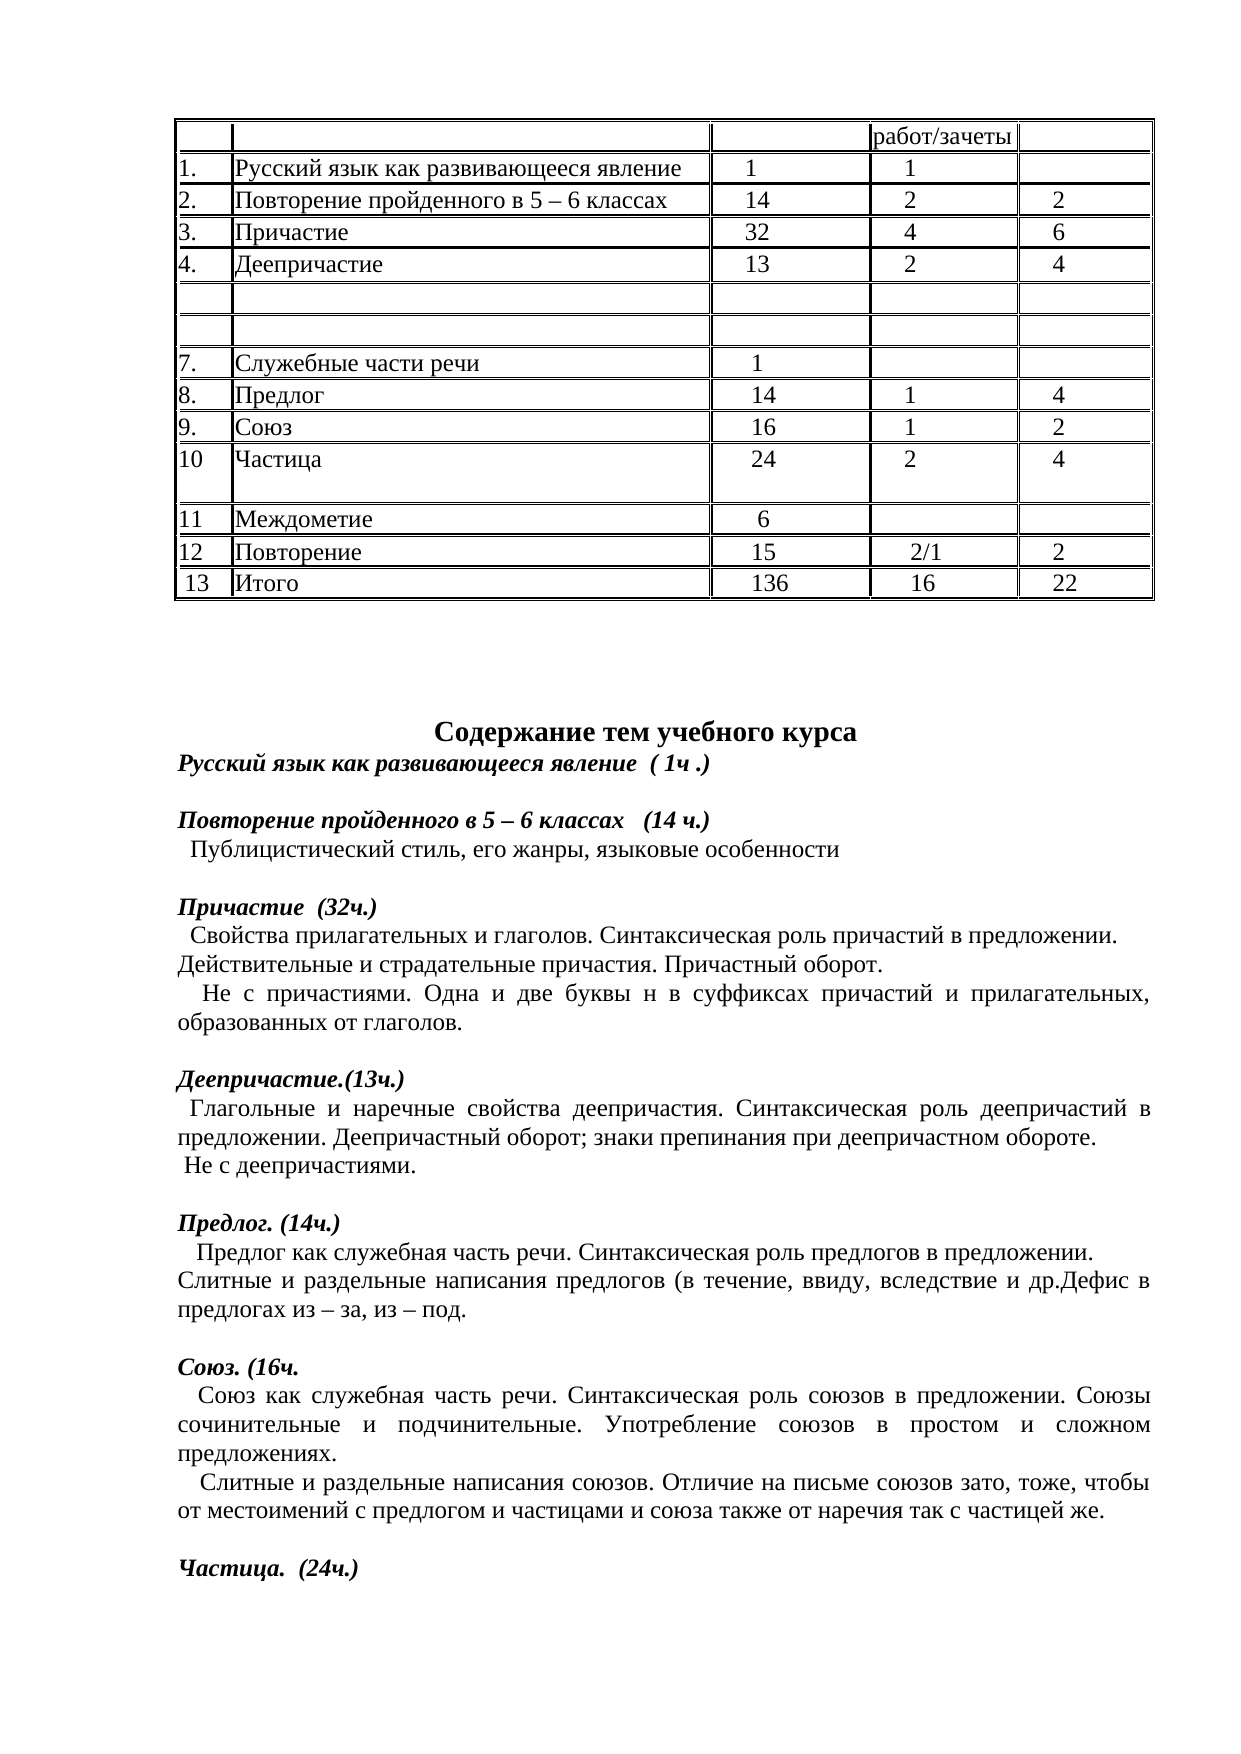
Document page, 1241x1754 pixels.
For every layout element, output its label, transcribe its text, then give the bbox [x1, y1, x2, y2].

text Содержание тем учебного курса [177, 714, 1152, 748]
table_cell 4 [1019, 377, 1153, 409]
table_cell 2 [872, 444, 1017, 501]
table_cell 1 [872, 154, 1017, 182]
table_cell [713, 316, 869, 345]
table_cell 2 [872, 249, 1017, 281]
table_cell 6 [713, 505, 869, 533]
table_cell 12 [177, 533, 231, 565]
table_cell [1019, 281, 1153, 313]
table_cell Итого [232, 565, 711, 597]
table_cell 1. [177, 150, 231, 182]
table_cell Причастие [234, 218, 709, 246]
table_cell [1019, 345, 1153, 377]
table_cell 2/1 [872, 537, 1017, 565]
table_cell [872, 348, 1017, 377]
text Не с причастиями. Одна и две буквы н в суффиксах причастий и прилагательных, образованных от глаголов. [177, 978, 1152, 1036]
table_cell 4 [1020, 246, 1152, 281]
table_cell 14 [713, 380, 869, 409]
table_cell Междометие [234, 505, 709, 533]
table_cell [234, 316, 709, 345]
table_cell Служебные части речи [234, 348, 709, 377]
table_cell [872, 316, 1017, 345]
table_cell [176, 313, 232, 345]
text Причастие (32ч.) [177, 892, 1152, 921]
table_cell 16 [870, 569, 1019, 597]
table_cell 16 [713, 412, 869, 441]
table_cell 2 [1020, 182, 1152, 214]
table_cell 1 [713, 154, 869, 182]
text Действительные и страдательные причастия. Причастный оборот. [177, 949, 1152, 978]
table_cell 1 [872, 412, 1017, 441]
table_cell 7. [176, 345, 232, 377]
table_cell [234, 284, 709, 313]
text Частица. (24ч.) [177, 1553, 1152, 1582]
table_cell [713, 284, 869, 313]
table_header Развития речи [1019, 122, 1152, 150]
table_cell Союз [234, 412, 709, 441]
table_cell 2. [177, 182, 231, 214]
text Союз. (16ч. [177, 1352, 1152, 1381]
table_cell Деепричастие [234, 249, 709, 281]
table_cell [1020, 150, 1152, 182]
text Слитные и раздельные написания союзов. Отличие на письме союзов зато, тоже, чтобы от местоимений с предлогом и частицами и союза также от наречия так с частицей же. [177, 1467, 1152, 1524]
table_header № п/п [177, 122, 232, 150]
text Русский язык как развивающееся явление ( 1ч .) [177, 748, 1152, 777]
table_cell [872, 284, 1017, 313]
text Деепричастие.(13ч.) [177, 1064, 1152, 1093]
text Предлог. (14ч.) [177, 1208, 1152, 1237]
table_cell 4 [1019, 441, 1153, 501]
table_cell 2 [1020, 533, 1152, 565]
table_cell 22 [1019, 565, 1152, 597]
text Повторение пройденного в 5 – 6 классах (14 ч.) [177, 806, 1152, 834]
table_cell Повторение [234, 537, 709, 565]
table_cell 1 [713, 348, 869, 377]
table_cell 24 [713, 444, 869, 501]
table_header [870, 122, 1019, 150]
table_header Количество часов [711, 122, 870, 150]
text Не с деепричастиями. [177, 1151, 1152, 1179]
table_cell 11 [177, 501, 231, 533]
table_cell 15 [713, 537, 869, 565]
table_cell 8. [176, 377, 232, 409]
text Слитные и раздельные написания предлогов (в течение, ввиду, вследствие и др.Дефис в предлогах из – за, из – под. [177, 1266, 1152, 1323]
table_cell 32 [713, 218, 869, 246]
table_cell [1020, 501, 1152, 533]
text Глагольные и наречные свойства деепричастия. Синтаксическая роль деепричастий в предложении. Деепричастный оборот; знаки препинания при деепричастном обороте. [177, 1093, 1152, 1151]
table_cell [1019, 313, 1153, 345]
table_cell 14 [713, 185, 869, 214]
table_cell 2 [1019, 409, 1153, 441]
table_cell Русский язык как развивающееся явление [234, 154, 709, 182]
table_cell 9. [176, 409, 232, 441]
table_cell 6 [1020, 214, 1152, 246]
table_cell 3. [177, 214, 231, 246]
table_cell 136 [711, 569, 870, 597]
table_header Тема [232, 120, 711, 150]
table_cell Повторение пройденного в 5 – 6 классах [234, 185, 709, 214]
table_cell 1 [872, 380, 1017, 409]
table_cell [176, 281, 232, 313]
table_cell 13 [177, 565, 232, 597]
table_cell 4. [177, 246, 231, 281]
table_cell [872, 505, 1017, 533]
text Публицистический стиль, его жанры, языковые особенности [177, 834, 1152, 863]
table_cell 13 [713, 249, 869, 281]
table_cell 2 [872, 185, 1017, 214]
text Союз как служебная часть речи. Синтаксическая роль союзов в предложении. Союзы сочинительные и подчинительные. Употребление союзов в простом и сложном предложениях. [177, 1381, 1152, 1467]
table_cell 10 [176, 441, 232, 501]
text Свойства прилагательных и глаголов. Синтаксическая роль причастий в предложении. [177, 921, 1152, 949]
table_cell Частица [234, 444, 709, 501]
table_cell 4 [872, 218, 1017, 246]
text Предлог как служебная часть речи. Синтаксическая роль предлогов в предложении. [177, 1237, 1152, 1266]
table_cell Предлог [234, 380, 709, 409]
